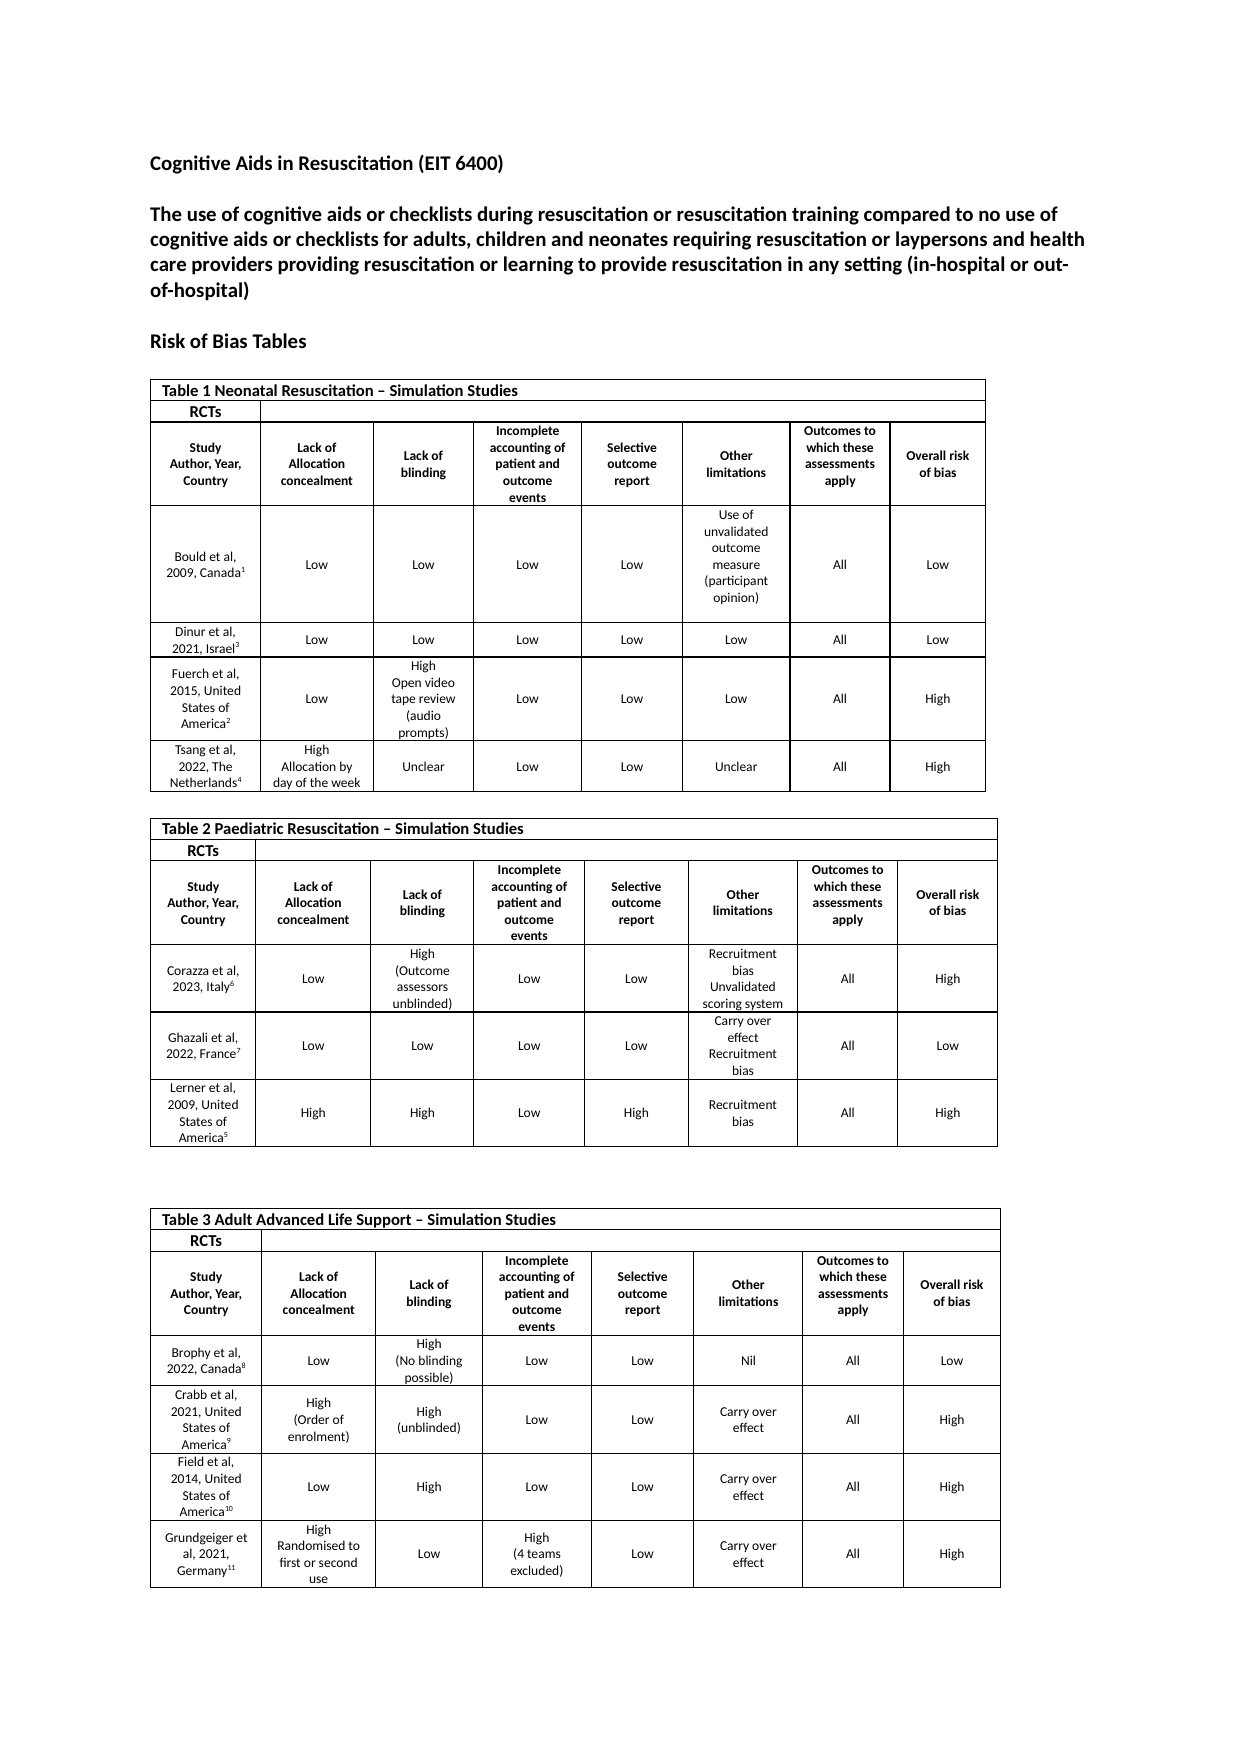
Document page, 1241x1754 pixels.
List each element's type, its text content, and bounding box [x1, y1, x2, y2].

table_cell High (Outcome assessors unblinded) [371, 945, 473, 1011]
table_cell RCTs [151, 840, 255, 860]
table_cell All [798, 1080, 897, 1146]
table_cell Overall risk of bias [898, 861, 997, 944]
table_cell High [891, 741, 985, 791]
table_cell Incomplete accounting of patient and outcome events [474, 861, 584, 944]
table_cell Low [474, 1080, 584, 1146]
table_cell Low [683, 658, 789, 740]
table_cell Lack of Allocation concealment [261, 423, 373, 505]
table_cell All [803, 1521, 903, 1587]
table_cell Low [374, 506, 473, 622]
table_cell High [904, 1521, 1000, 1587]
table_cell Low [262, 1336, 375, 1385]
table_cell High [904, 1454, 1000, 1520]
table_cell Tsang et al, 2022, The Netherlands4 [151, 741, 260, 791]
table_cell High Allocation by day of the week [261, 741, 373, 791]
table_cell Study Author, Year, Country [151, 861, 255, 944]
table_cell High [898, 945, 997, 1011]
table_cell Lerner et al, 2009, United States of America5 [151, 1080, 255, 1146]
table_cell Low [582, 658, 682, 740]
table_cell Lack of Allocation concealment [262, 1252, 375, 1334]
table_cell Low [261, 506, 373, 622]
table_cell Low [582, 623, 682, 656]
table_cell Lack of Allocation concealment [256, 861, 370, 944]
text Risk of Bias Tables [150, 328, 1090, 353]
table_cell RCTs [151, 401, 260, 421]
table_cell Low [904, 1336, 1000, 1385]
table_header Table 3 Adult Advanced Life Support – Simulation Studies [151, 1209, 1000, 1229]
table_cell Other limitations [683, 423, 789, 505]
table_cell Lack of blinding [376, 1252, 482, 1334]
table_cell Dinur et al, 2021, Israel3 [151, 623, 260, 656]
table_cell Low [891, 506, 985, 622]
table_cell Low [474, 741, 581, 791]
table_cell Crabb et al, 2021, United States of America9 [151, 1386, 261, 1453]
table_cell High [904, 1386, 1000, 1453]
table_cell Ghazali et al, 2022, France7 [151, 1013, 255, 1079]
table_cell Low [592, 1386, 693, 1453]
table_cell Low [474, 506, 581, 622]
table_cell Carry over effect [694, 1386, 802, 1453]
table_cell Study Author, Year, Country [151, 423, 260, 505]
table_cell Low [483, 1454, 591, 1520]
table_cell Low [256, 1013, 370, 1079]
table_cell High Randomised to first or second use [262, 1521, 375, 1587]
table_cell Low [592, 1336, 693, 1385]
table_cell Bould et al, 2009, Canada1 [151, 506, 260, 622]
table_cell Low [483, 1386, 591, 1453]
table_cell Low [898, 1013, 997, 1079]
table_header Table 2 Paediatric Resuscitation – Simulation Studies [151, 819, 997, 839]
table_cell [256, 840, 997, 860]
table_cell Low [585, 1013, 688, 1079]
table_cell Incomplete accounting of patient and outcome events [474, 423, 581, 505]
table_cell High [891, 658, 985, 740]
table_cell Outcomes to which these assessments apply [803, 1252, 903, 1334]
table_cell Low [374, 623, 473, 656]
table_cell All [798, 1013, 897, 1079]
table_cell Other limitations [694, 1252, 802, 1334]
table_cell Low [483, 1336, 591, 1385]
table_cell High (unblinded) [376, 1386, 482, 1453]
table_cell Low [474, 945, 584, 1011]
table_cell Carry over effect Recruitment bias [689, 1013, 797, 1079]
table_cell Overall risk of bias [891, 423, 985, 505]
table_header Table 1 Neonatal Resuscitation – Simulation Studies [151, 380, 985, 400]
table_cell High [376, 1454, 482, 1520]
table_cell [261, 401, 985, 421]
table_cell High (4 teams excluded) [483, 1521, 591, 1587]
table_cell Low [582, 741, 682, 791]
table_cell High (No blinding possible) [376, 1336, 482, 1385]
table_cell Low [371, 1013, 473, 1079]
table_cell High [256, 1080, 370, 1146]
table_cell Recruitment bias Unvalidated scoring system [689, 945, 797, 1011]
text Cognitive Aids in Resuscitation (EIT 6400) [150, 150, 1090, 175]
table_cell Carry over effect [694, 1521, 802, 1587]
table_cell Low [585, 945, 688, 1011]
table_cell Brophy et al, 2022, Canada8 [151, 1336, 261, 1385]
table_cell Selective outcome report [585, 861, 688, 944]
table_cell RCTs [151, 1230, 261, 1251]
table_cell All [791, 658, 889, 740]
table_cell All [803, 1336, 903, 1385]
table_cell All [803, 1454, 903, 1520]
table_cell Corazza et al, 2023, Italy6 [151, 945, 255, 1011]
table_cell High [371, 1080, 473, 1146]
table_cell All [791, 506, 889, 622]
table_cell High Open video tape review (audio prompts) [374, 658, 473, 740]
table_cell Outcomes to which these assessments apply [791, 423, 889, 505]
table_cell Low [592, 1521, 693, 1587]
table_cell High (Order of enrolment) [262, 1386, 375, 1453]
table_cell Low [261, 658, 373, 740]
text The use of cognitive aids or checklists during resuscitation or resuscitation training compared to no use of cognitive aids or checklists for adults, children and neonates requiring resuscitation or laypersons and health care providers providing resuscitation or learning to provide resuscitation in any setting (in-hospital or out-of-hospital) [150, 201, 1090, 302]
table_cell Unclear [683, 741, 789, 791]
table_cell All [803, 1386, 903, 1453]
table_cell Low [474, 623, 581, 656]
table_cell Use of unvalidated outcome measure (participant opinion) [683, 506, 789, 622]
table_cell Field et al, 2014, United States of America10 [151, 1454, 261, 1520]
table_cell Low [582, 506, 682, 622]
table_cell Lack of blinding [371, 861, 473, 944]
table_cell High [585, 1080, 688, 1146]
table_cell [262, 1230, 1000, 1251]
table_cell Lack of blinding [374, 423, 473, 505]
table_cell Incomplete accounting of patient and outcome events [483, 1252, 591, 1334]
table_cell Low [474, 1013, 584, 1079]
table_cell Selective outcome report [592, 1252, 693, 1334]
table_cell Low [261, 623, 373, 656]
table_cell Unclear [374, 741, 473, 791]
table_cell Low [262, 1454, 375, 1520]
table_cell Carry over effect [694, 1454, 802, 1520]
table_cell Recruitment bias [689, 1080, 797, 1146]
table_cell Overall risk of bias [904, 1252, 1000, 1334]
table_cell Nil [694, 1336, 802, 1385]
table_cell Grundgeiger et al, 2021, Germany11 [151, 1521, 261, 1587]
table_cell Low [683, 623, 789, 656]
table_cell High [898, 1080, 997, 1146]
table_cell Low [256, 945, 370, 1011]
table_cell Outcomes to which these assessments apply [798, 861, 897, 944]
table_cell All [798, 945, 897, 1011]
table_cell All [791, 623, 889, 656]
table_cell Selective outcome report [582, 423, 682, 505]
table_cell Low [376, 1521, 482, 1587]
table_cell All [791, 741, 889, 791]
table_cell Low [891, 623, 985, 656]
table_cell Study Author, Year, Country [151, 1252, 261, 1334]
table_cell Other limitations [689, 861, 797, 944]
table_cell Low [592, 1454, 693, 1520]
table_cell Low [474, 658, 581, 740]
table_cell Fuerch et al, 2015, United States of America2 [151, 658, 260, 740]
